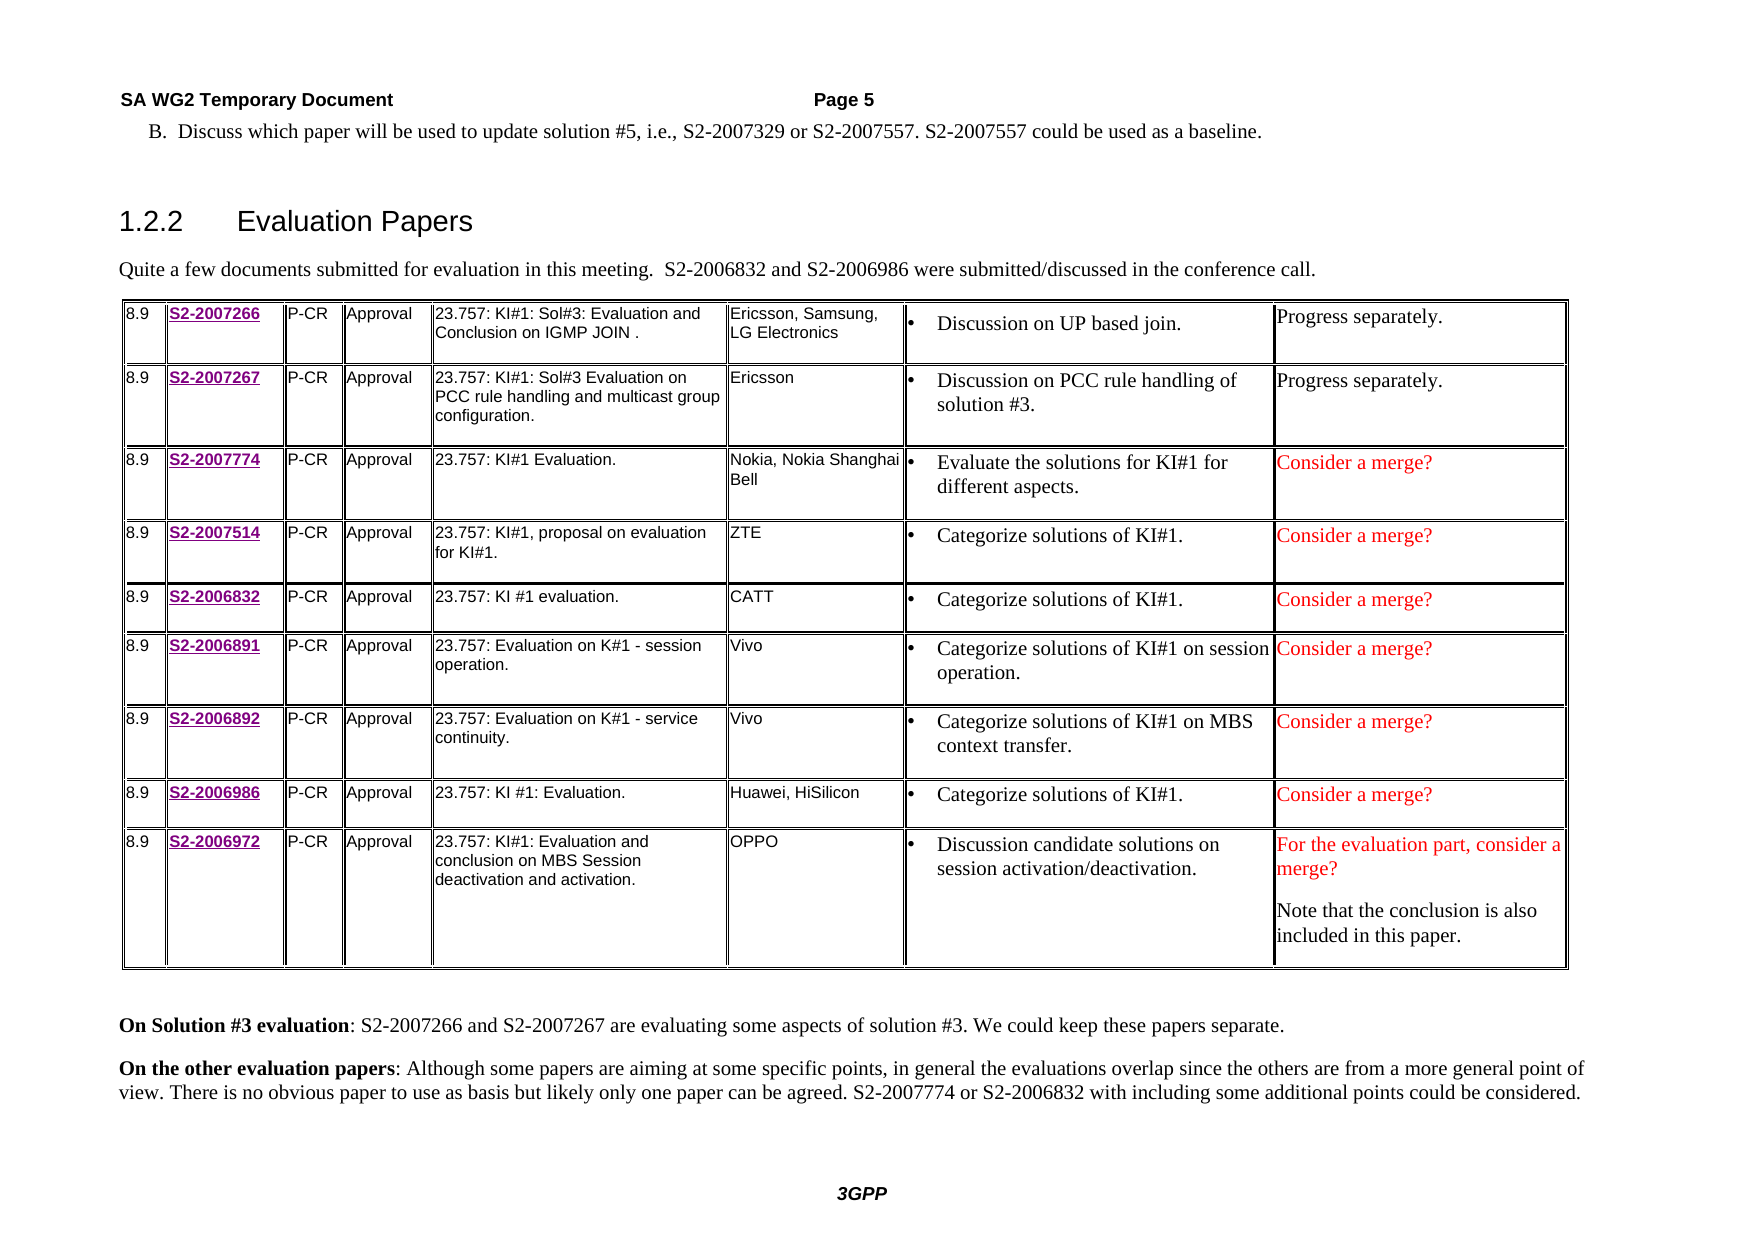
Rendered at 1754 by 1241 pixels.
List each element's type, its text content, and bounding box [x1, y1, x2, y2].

text Quite a few documents submitted for evaluation in this meeting. S2-2006832 and S2-2006986 were submitted/discussed in the conference call. [118, 256, 1607, 281]
table_cell S2-2006972 [167, 827, 285, 967]
table_cell S2-2006891 [168, 635, 283, 704]
table_cell Categorize solutions of KI#1. [907, 522, 1273, 582]
table_cell Discussion on PCC rule handling of solution #3. [907, 366, 1273, 445]
table_cell S2-2007774 [168, 449, 283, 518]
table_header Ericsson, Samsung, LG Electronics [728, 301, 905, 363]
table_header 8.9 [125, 303, 167, 363]
table_cell 23.757: KI#1: Evaluation and conclusion on MBS Session deactivation and activation. [433, 830, 728, 967]
table_header S2-2007266 [167, 301, 285, 363]
table_cell P-CR [287, 781, 342, 827]
table_header P-CR [285, 301, 344, 363]
table_cell Progress separately. [1274, 363, 1567, 445]
table_cell P-CR [287, 708, 342, 778]
table_cell P-CR [287, 585, 342, 631]
table_cell 8.9 [125, 582, 165, 631]
table_cell P-CR [287, 635, 342, 704]
table_cell Approval [344, 830, 432, 967]
table_cell P-CR [287, 366, 342, 445]
table_cell Nokia, Nokia Shanghai Bell [729, 449, 903, 518]
table_cell Ericsson [729, 366, 903, 445]
table_cell Approval [346, 708, 431, 778]
table_cell Vivo [729, 635, 903, 704]
text On the other evaluation papers: Although some papers are aiming at some specific points, in general the evaluations overlap since the others are from a more general point of view. There is no obvious paper to use as basis but likely only one paper can be agreed. S2-2007774 or S2-2006832 with including some additional points could be considered. [118, 1056, 1607, 1104]
table_cell 23.757: KI#1, proposal on evaluation for KI#1. [434, 522, 726, 582]
table_cell 23.757: KI#1 Evaluation. [434, 449, 726, 518]
table_cell Consider a merge? [1276, 445, 1566, 518]
table_cell Approval [346, 449, 431, 518]
table_cell CATT [729, 585, 903, 631]
text B. Discuss which paper will be used to update solution #5, i.e., S2-2007329 or S2-2007557. S2-2007557 could be used as a baseline. [148, 118, 1607, 143]
table_cell Consider a merge? [1276, 582, 1565, 631]
table_cell Approval [346, 781, 431, 827]
table_cell 23.757: KI#1: Sol#3 Evaluation on PCC rule handling and multicast group configuration. [434, 366, 726, 445]
text On Solution #3 evaluation: S2-2007266 and S2-2007267 are evaluating some aspects of solution #3. We could keep these papers separate. [118, 1013, 1607, 1037]
table_cell Consider a merge? [1276, 631, 1566, 704]
table_cell Approval [346, 635, 431, 704]
table_cell 8.9 [123, 778, 167, 827]
table_cell S2-2007514 [168, 522, 283, 582]
table_cell Huawei, HiSilicon [729, 781, 903, 827]
table_header 23.757: KI#1: Sol#3: Evaluation and Conclusion on IGMP JOIN . [433, 303, 728, 363]
table_cell Consider a merge? [1274, 778, 1567, 827]
table_cell OPPO [728, 827, 905, 967]
table_cell P-CR [285, 827, 344, 967]
table_cell Categorize solutions of KI#1 on session operation. [907, 635, 1273, 704]
table_cell 8.9 [125, 445, 165, 518]
table_cell 8.9 [125, 519, 165, 582]
table_cell 23.757: KI #1: Evaluation. [434, 781, 726, 827]
table_cell P-CR [287, 449, 342, 518]
table_cell Vivo [729, 708, 903, 778]
table_cell 8.9 [123, 363, 167, 445]
table_cell Discussion candidate solutions on session activation/deactivation. [905, 830, 1274, 967]
table_cell S2-2006832 [168, 585, 283, 631]
table_cell Categorize solutions of KI#1. [907, 585, 1273, 631]
table_header Discussion on UP based join. [905, 301, 1274, 363]
table_cell S2-2006892 [168, 708, 283, 778]
table_cell Approval [346, 366, 431, 445]
table_cell Categorize solutions of KI#1 on MBS context transfer. [907, 708, 1273, 778]
table_cell Categorize solutions of KI#1. [907, 781, 1273, 827]
table_cell For the evaluation part, consider a merge? Note that the conclusion is also included in this paper. [1274, 827, 1567, 967]
table_cell ZTE [729, 522, 903, 582]
table_header Progress separately. [1274, 303, 1565, 363]
table_cell 8.9 [125, 631, 165, 704]
table_cell 23.757: KI #1 evaluation. [434, 585, 726, 631]
subtitle 1.2.2 Evaluation Papers [118, 204, 1607, 238]
table_cell Consider a merge? [1276, 519, 1566, 582]
table_cell 23.757: Evaluation on K#1 - service continuity. [434, 708, 726, 778]
table_cell 8.9 [123, 827, 167, 967]
table_cell Approval [346, 522, 431, 582]
table_cell P-CR [287, 522, 342, 582]
table_cell Approval [346, 585, 431, 631]
table_cell 8.9 [125, 704, 165, 778]
table_header Approval [344, 303, 432, 363]
table_cell Evaluate the solutions for KI#1 for different aspects. [907, 449, 1273, 518]
table_cell S2-2007267 [168, 366, 283, 445]
table_cell 23.757: Evaluation on K#1 - session operation. [434, 635, 726, 704]
table_cell S2-2006986 [168, 781, 283, 827]
table_cell Consider a merge? [1276, 704, 1566, 778]
